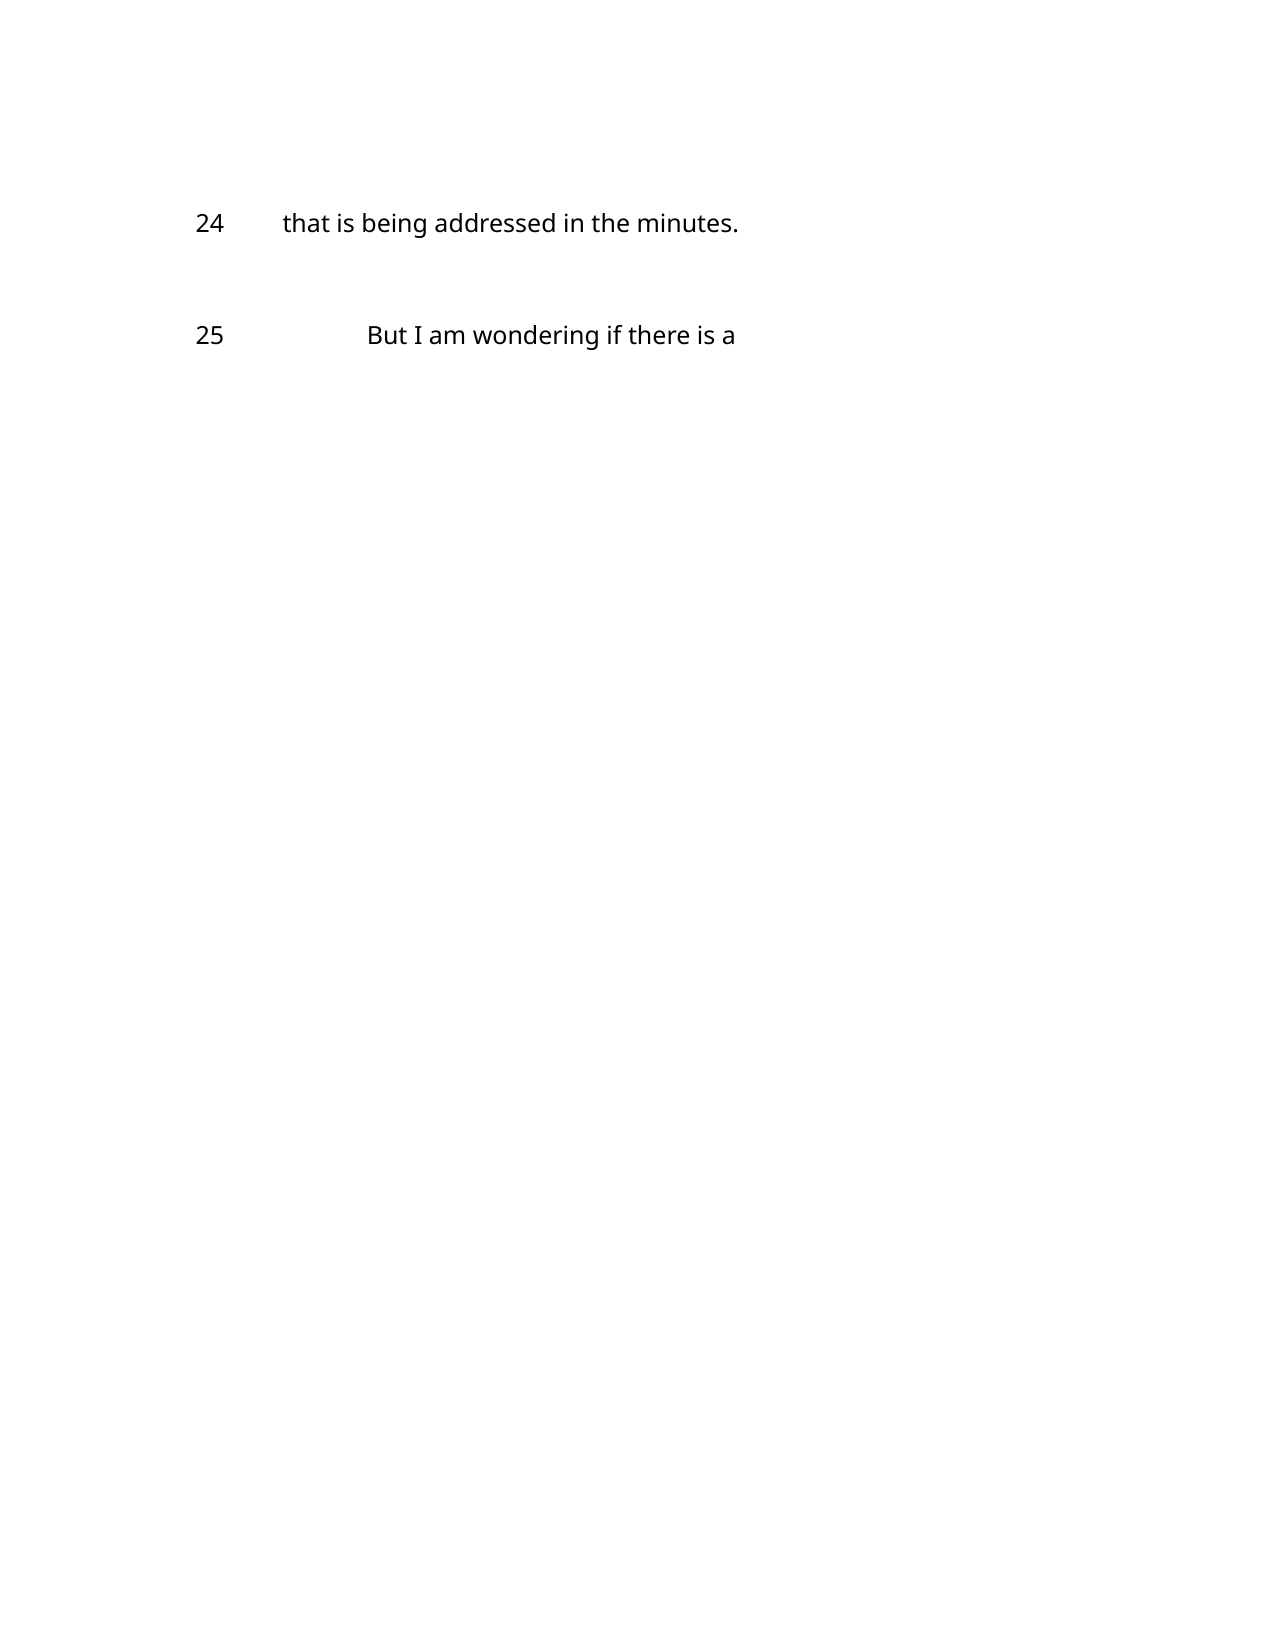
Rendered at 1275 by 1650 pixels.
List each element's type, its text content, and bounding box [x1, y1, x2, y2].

text 25 But I am wondering if there is a [150, 317, 1125, 352]
text 24 that is being addressed in the minutes. [150, 206, 1125, 240]
